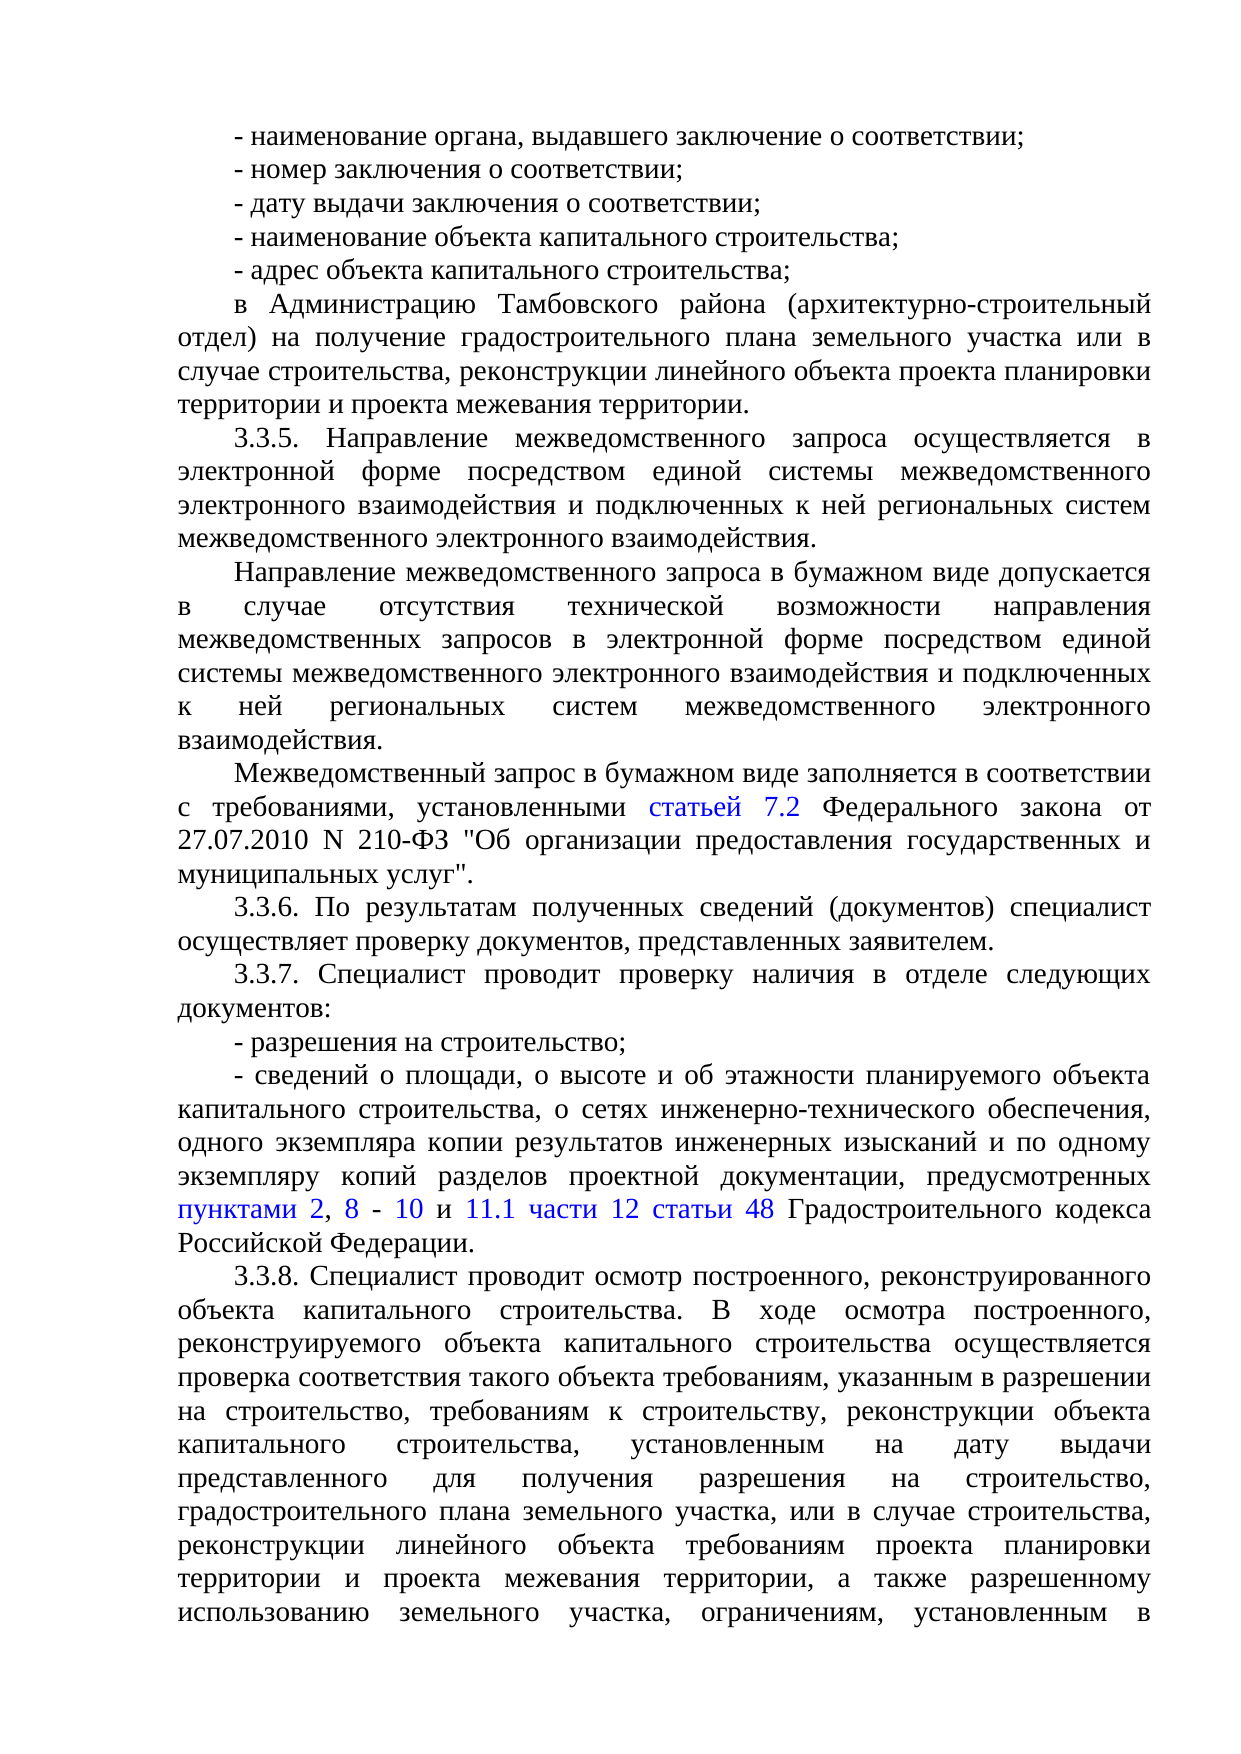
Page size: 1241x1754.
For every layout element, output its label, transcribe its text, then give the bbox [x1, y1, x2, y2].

text - дату выдачи заключения о соответствии; [177, 185, 1152, 219]
text 3.3.7. Специалист проводит проверку наличия в отделе следующих документов: [177, 957, 1152, 1024]
text - наименование органа, выдавшего заключение о соответствии; [177, 118, 1152, 152]
text Направление межведомственного запроса в бумажном виде допускается в случае отсутствия технической возможности направления межведомственных запросов в электронной форме посредством единой системы межведомственного электронного взаимодействия и подключенных к ней региональных систем межведомственного электронного взаимодействия. [177, 554, 1152, 755]
text - адрес объекта капитального строительства; [177, 252, 1152, 286]
text - разрешения на строительство; [177, 1024, 1152, 1057]
text в Администрацию Тамбовского района (архитектурно-строительный отдел) на получение градостроительного плана земельного участка или в случае строительства, реконструкции линейного объекта проекта планировки территории и проекта межевания территории. [177, 286, 1152, 420]
text 3.3.6. По результатам полученных сведений (документов) специалист осуществляет проверку документов, представленных заявителем. [177, 889, 1152, 957]
text Межведомственный запрос в бумажном виде заполняется в соответствии с требованиями, установленными статьей 7.2 Федерального закона от 27.07.2010 N 210-ФЗ "Об организации предоставления государственных и муниципальных услуг". [177, 755, 1152, 889]
text - наименование объекта капитального строительства; [177, 219, 1152, 252]
text - номер заключения о соответствии; [177, 152, 1152, 185]
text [177, 1258, 1152, 1627]
text - сведений о площади, о высоте и об этажности планируемого объекта капитального строительства, о сетях инженерно-технического обеспечения, одного экземпляра копии результатов инженерных изысканий и по одному экземпляру копий разделов проектной документации, предусмотренных пунктами 2, 8 - 10 и 11.1 части 12 статьи 48 Градостроительного кодекса Российской Федерации. [177, 1057, 1152, 1258]
text 3.3.5. Направление межведомственного запроса осуществляется в электронной форме посредством единой системы межведомственного электронного взаимодействия и подключенных к ней региональных систем межведомственного электронного взаимодействия. [177, 420, 1152, 554]
